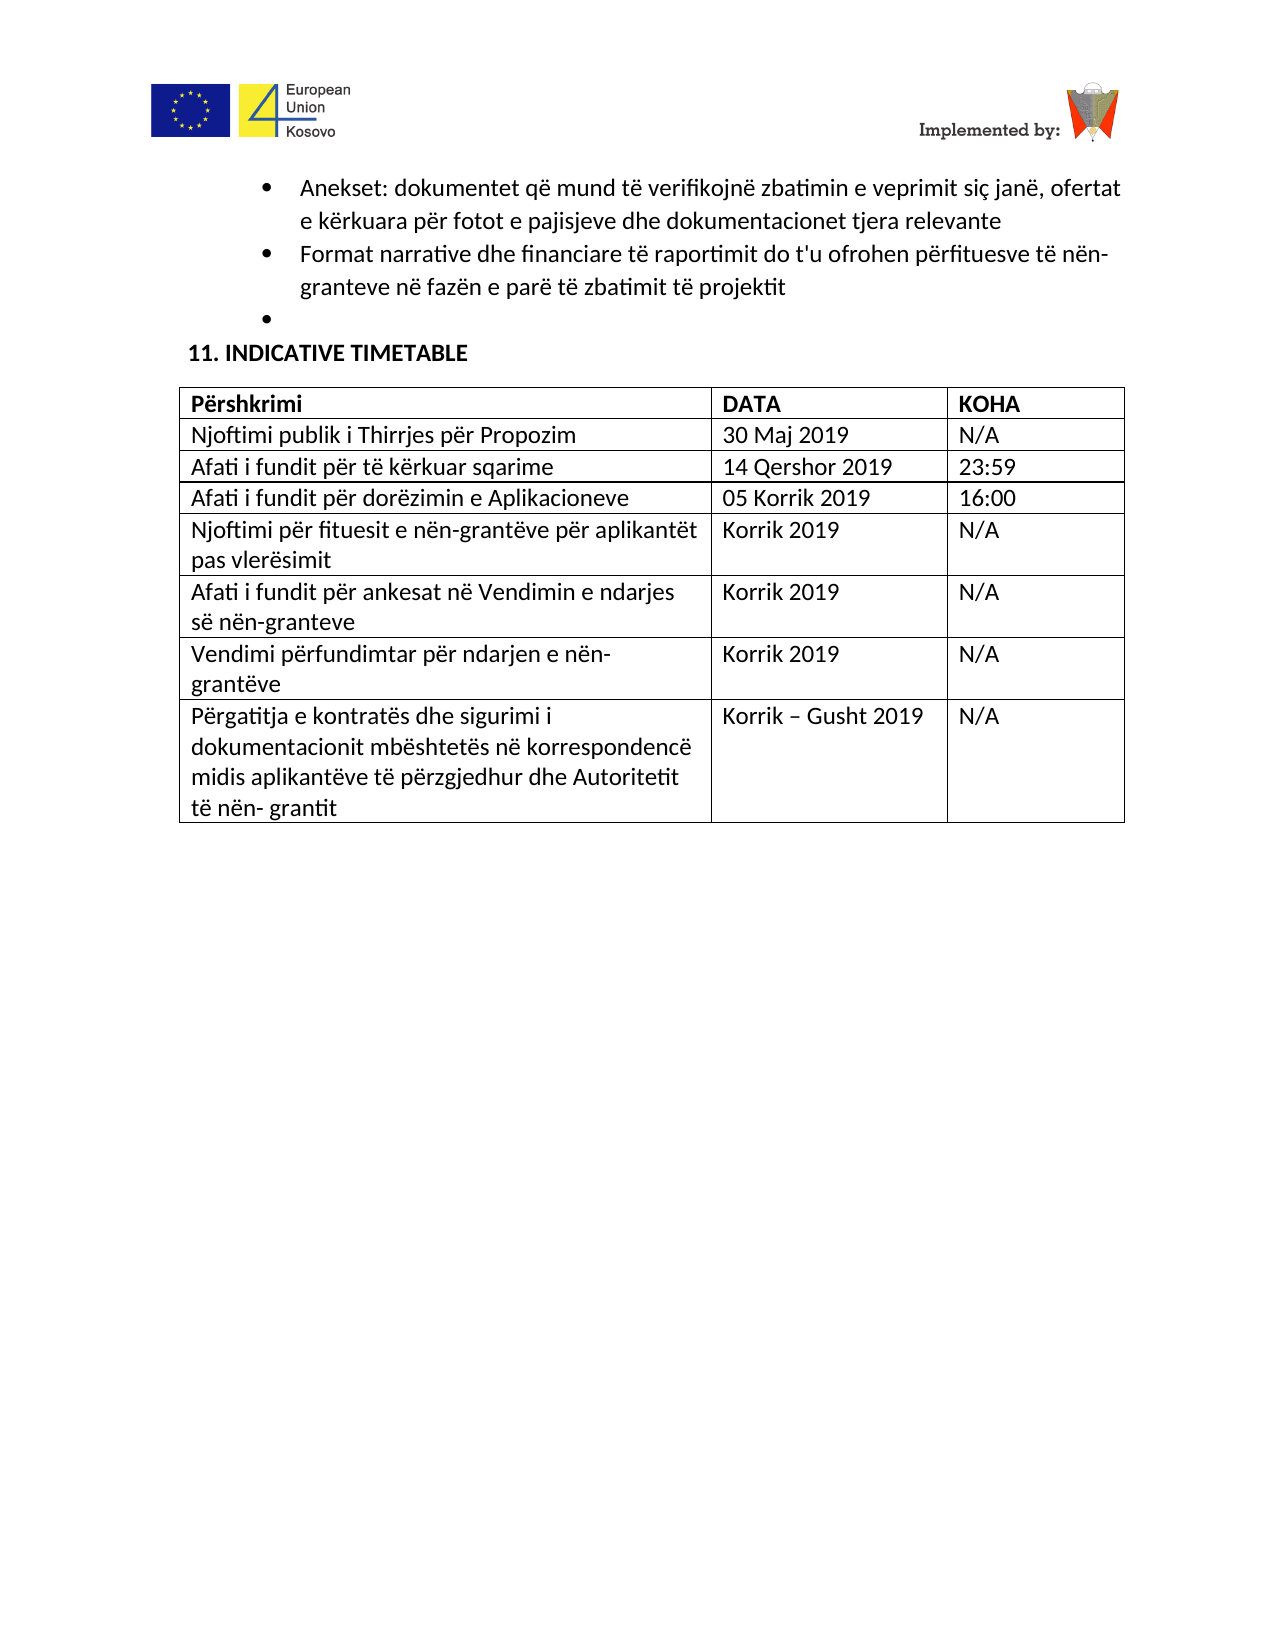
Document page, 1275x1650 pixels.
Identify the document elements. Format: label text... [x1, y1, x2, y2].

table_cell 23:59 [948, 451, 1124, 481]
table_cell 16:00 [948, 483, 1124, 513]
table_cell Korrik – Gusht 2019 [712, 700, 947, 822]
table_cell N/A [948, 700, 1124, 822]
table_header DATA [712, 388, 947, 418]
table_header KOHA [948, 388, 1124, 418]
table_cell Afati i fundit për të kërkuar sqarime [180, 451, 711, 481]
table_cell Korrik 2019 [712, 514, 947, 575]
picture [150, 75, 1119, 149]
list Anekset: dokumentet që mund të verifikojnë zbatimin e veprimit siç janë, ofertat e kërkuara për fotot e pajisjeve dhe dokumentacionet tjera relevante [262, 172, 1125, 236]
table_cell N/A [948, 514, 1124, 575]
table_cell N/A [948, 576, 1124, 637]
table_cell Njoftimi publik i Thirrjes për Propozim [180, 419, 711, 450]
table_header Përshkrimi [180, 388, 711, 418]
table_cell Njoftimi për fituesit e nën-grantëve për aplikantët pas vlerësimit [180, 514, 711, 575]
table_cell Vendimi përfundimtar për ndarjen e nën-grantëve [180, 638, 711, 699]
table_cell Korrik 2019 [712, 638, 947, 699]
table_cell Korrik 2019 [712, 576, 947, 637]
table_cell 30 Maj 2019 [712, 419, 947, 450]
list INDICATIVE TIMETABLE [187, 337, 1125, 368]
table_cell Afati i fundit për dorëzimin e Aplikacioneve [180, 483, 711, 513]
table_cell Afati i fundit për ankesat në Vendimin e ndarjes së nën-granteve [180, 576, 711, 637]
list Format narrative dhe financiare të raportimit do t'u ofrohen përfituesve të nën-granteve në fazën e parë të zbatimit të projektit [262, 238, 1125, 302]
table_cell Përgatitja e kontratës dhe sigurimi i dokumentacionit mbështetës në korrespondencë midis aplikantëve të përzgjedhur dhe Autoritetit të nën- grantit [180, 700, 711, 822]
table_cell N/A [948, 419, 1124, 450]
table_cell 05 Korrik 2019 [712, 483, 947, 513]
table_cell 14 Qershor 2019 [712, 451, 947, 481]
table_cell N/A [948, 638, 1124, 699]
